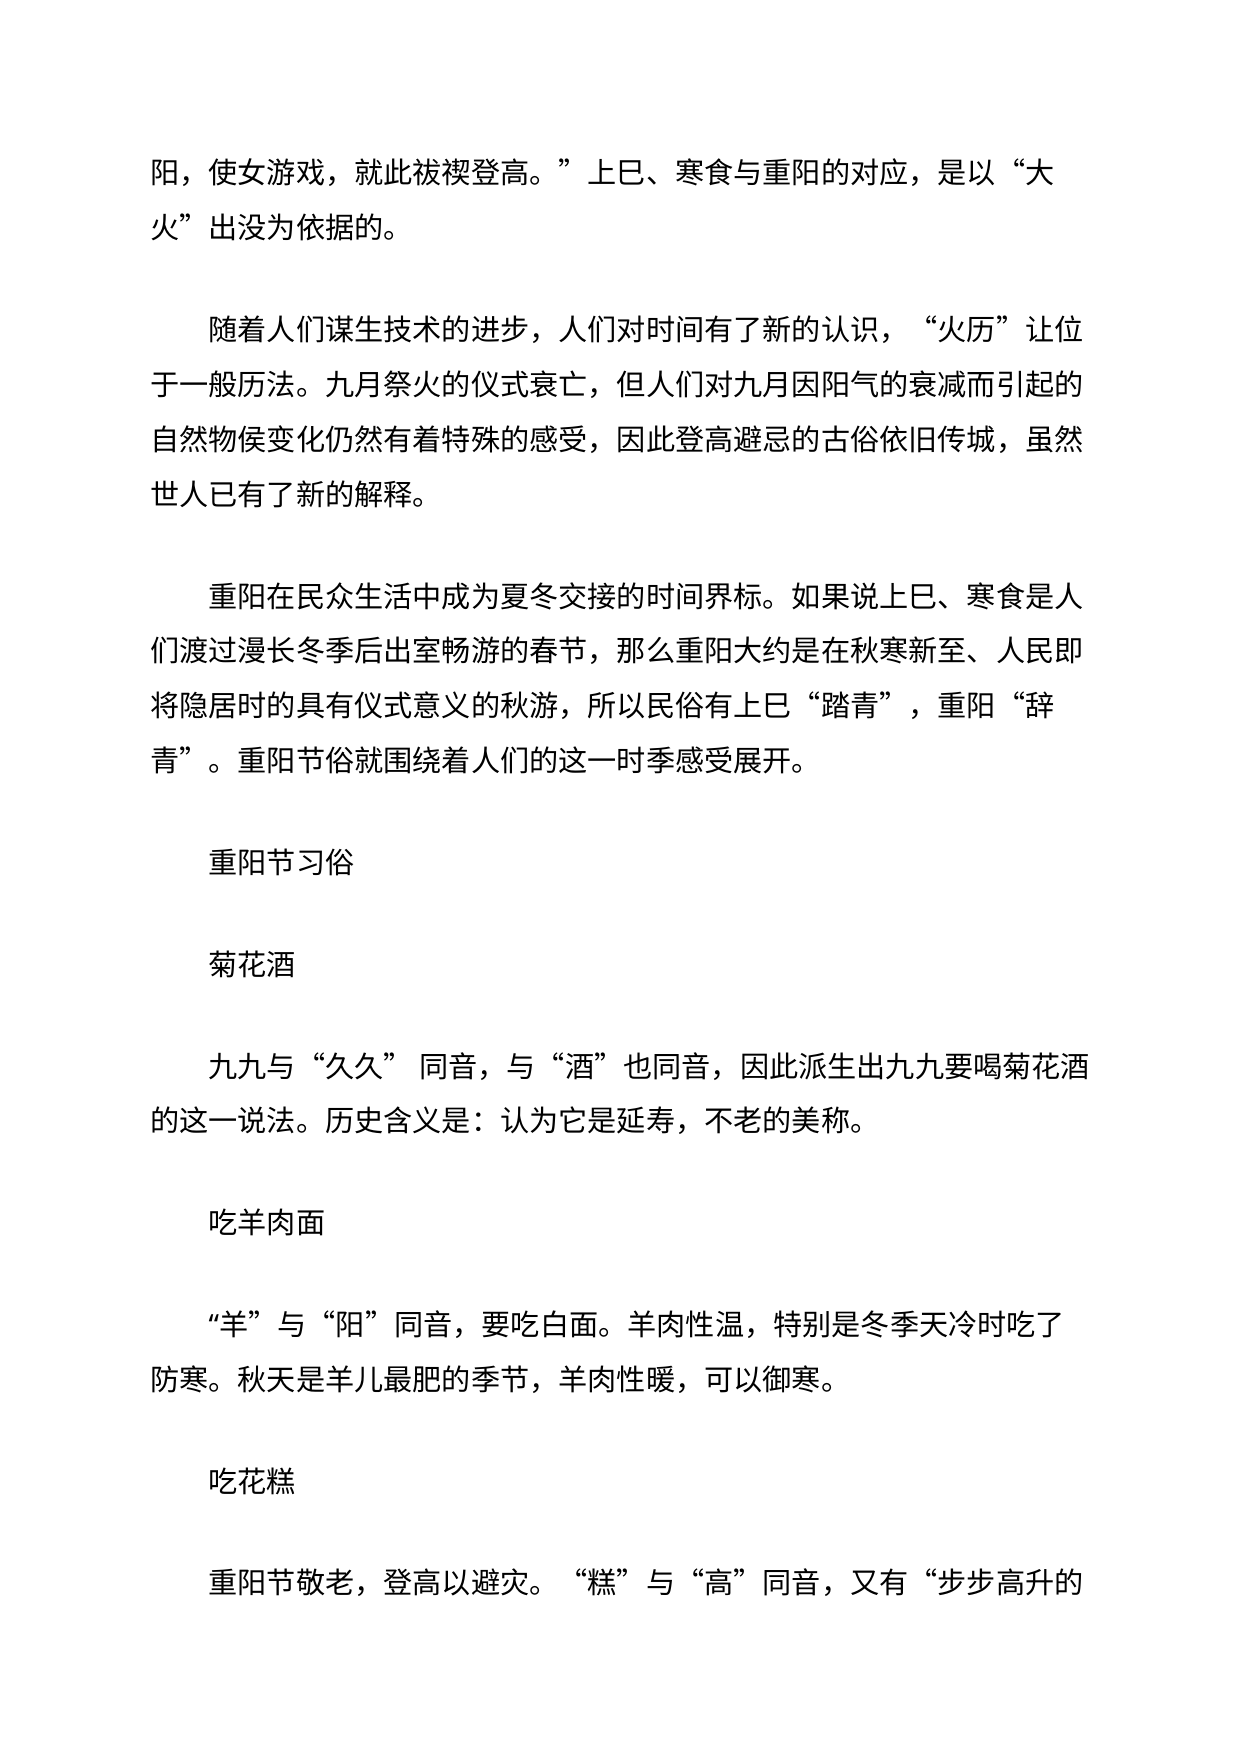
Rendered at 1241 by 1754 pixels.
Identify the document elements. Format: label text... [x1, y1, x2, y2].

text 吃羊肉面 [150, 1200, 1090, 1242]
text 菊花酒 [150, 941, 1090, 984]
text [150, 150, 1090, 247]
text 重阳在民众生活中成为夏冬交接的时间界标。如果说上巳、寒食是人们渡过漫长冬季后出室畅游的春节，那么重阳大约是在秋寒新至、人民即将隐居时的具有仪式意义的秋游，所以民俗有上巳“踏青”，重阳“辞青”。重阳节俗就围绕着人们的这一时季感受展开。 [150, 573, 1090, 780]
text “羊”与“阳”同音，要吃白面。羊肉性温，特别是冬季天冷时吃了防寒。秋天是羊儿最肥的季节，羊肉性暖，可以御寒。 [150, 1302, 1090, 1399]
text 重阳节习俗 [150, 839, 1090, 882]
text 吃花糕 [150, 1458, 1090, 1501]
text 随着人们谋生技术的进步，人们对时间有了新的认识，“火历”让位于一般历法。九月祭火的仪式衰亡，但人们对九月因阳气的衰减而引起的自然物侯变化仍然有着特殊的感受，因此登高避忌的古俗依旧传城，虽然世人已有了新的解释。 [150, 307, 1090, 514]
text 九九与“久久” 同音，与“酒”也同音，因此派生出九九要喝菊花酒的这一说法。历史含义是：认为它是延寿，不老的美称。 [150, 1043, 1090, 1140]
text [150, 1560, 1090, 1602]
